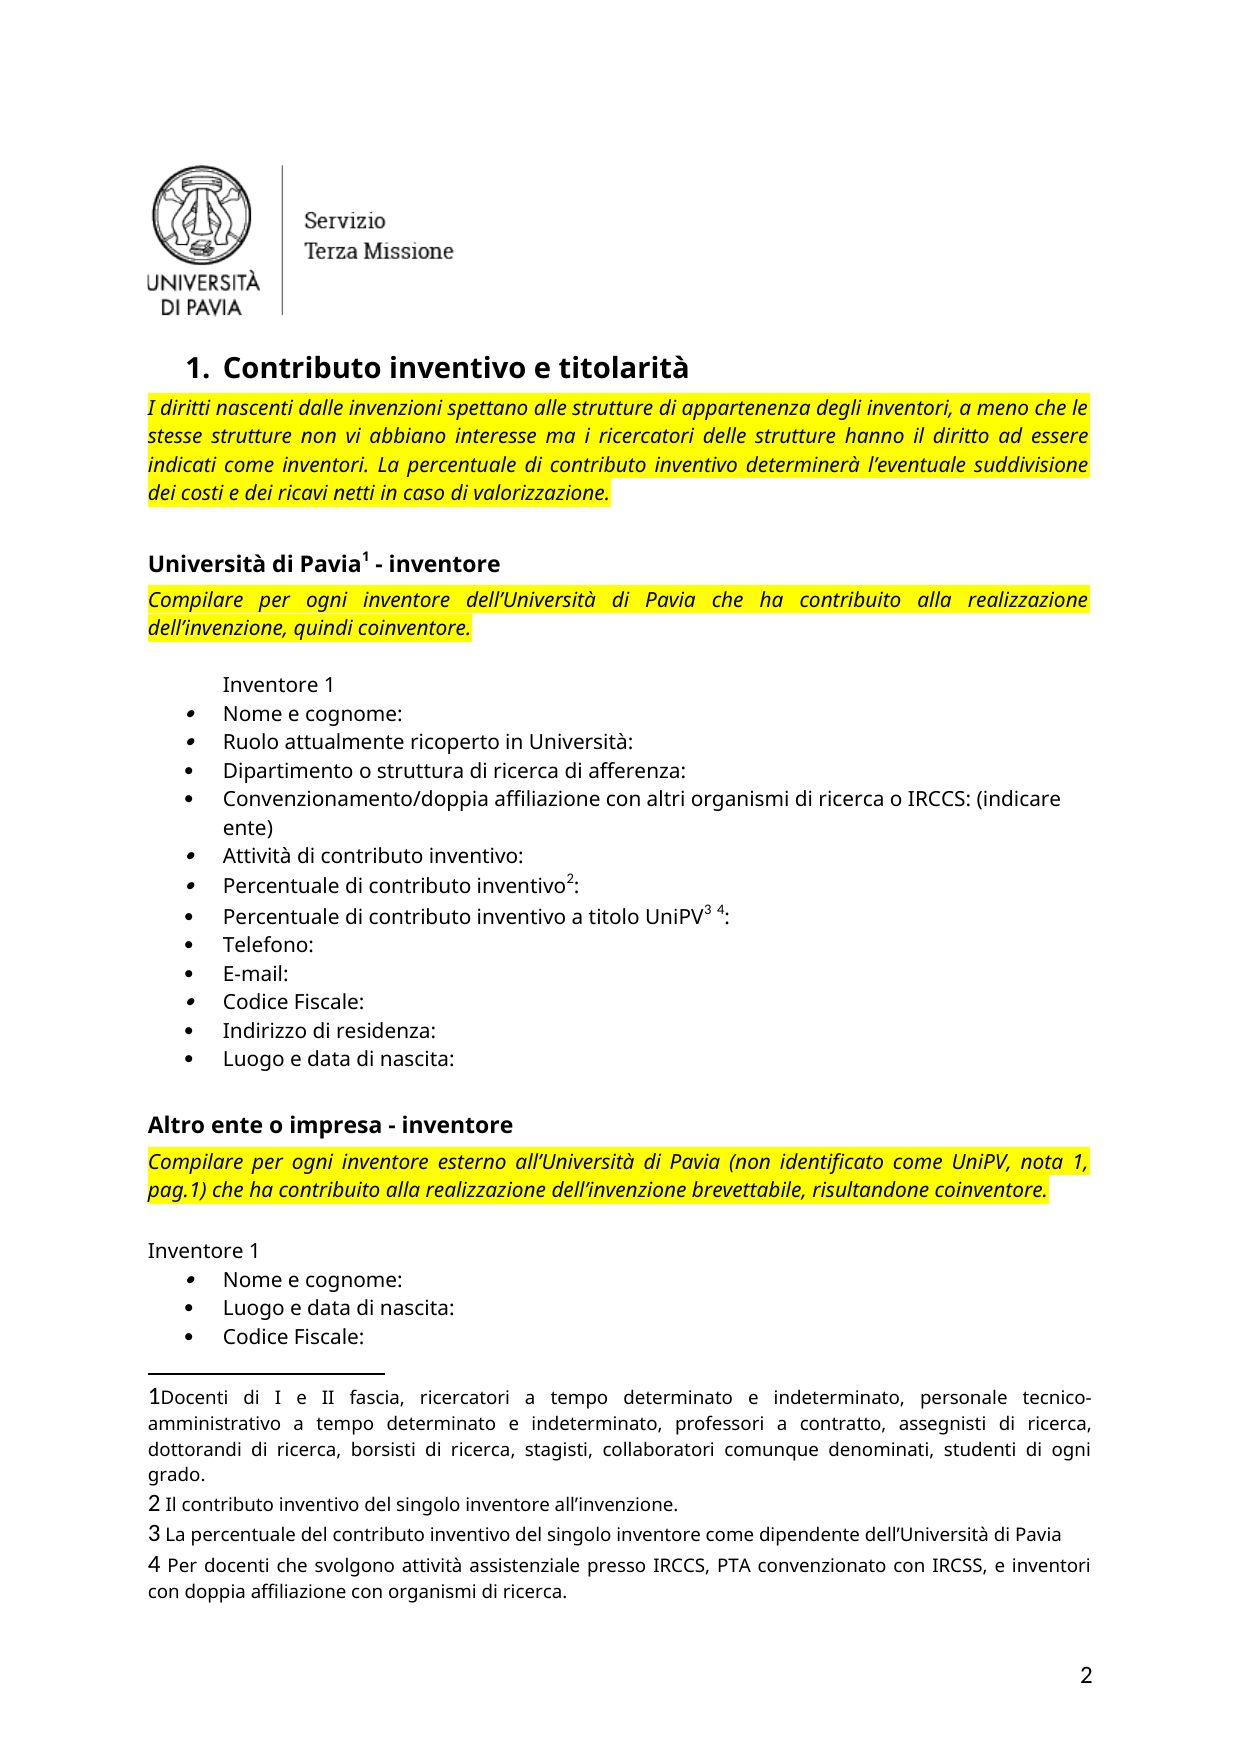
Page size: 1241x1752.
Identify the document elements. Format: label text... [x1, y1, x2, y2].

text Altro ente o impresa - inventore [148, 1109, 1092, 1141]
list Dipartimento o struttura di ricerca di afferenza: [185, 756, 1092, 784]
list Nome e cognome: [185, 1265, 1092, 1293]
text Compilare per ogni inventore dell’Università di Pavia che ha contribuito alla realizzazione dell’invenzione, quindi coinventore. [148, 585, 1092, 642]
list Convenzionamento/doppia affiliazione con altri organismi di ricerca o IRCCS: (indicare ente) [185, 784, 1092, 841]
list Luogo e data di nascita: [185, 1293, 1092, 1322]
text Università di Pavia - inventore [148, 548, 1092, 579]
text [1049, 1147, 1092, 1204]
list Attività di contributo inventivo: [185, 841, 1092, 869]
list Inventore 1 [223, 670, 1092, 699]
text I diritti nascenti dalle invenzioni spettano alle strutture di appartenenza degli inventori, a meno che le stesse strutture non vi abbiano interesse ma i ricercatori delle strutture hanno il diritto ad essere indicati come inventori. La percentuale di contributo inventivo determinerà l’eventuale suddivisione dei costi e dei ricavi netti in caso di valorizzazione. [611, 393, 1092, 507]
list Codice Fiscale: [185, 1322, 1092, 1350]
list Indirizzo di residenza: [185, 1016, 1092, 1044]
list Percentuale di contributo inventivo a titolo UniPV : [185, 900, 1092, 931]
list Luogo e data di nascita: [185, 1044, 1092, 1073]
list Telefono: [185, 931, 1092, 959]
picture [147, 165, 462, 317]
list Contributo inventivo e titolarità [185, 347, 1092, 387]
list E-mail: [185, 959, 1092, 987]
text Inventore 1 [148, 1236, 1092, 1265]
list Nome e cognome: [185, 699, 1092, 727]
list Codice Fiscale: [185, 987, 1092, 1016]
list Percentuale di contributo inventivo: [185, 869, 1092, 900]
list Ruolo attualmente ricoperto in Università: [185, 727, 1092, 756]
